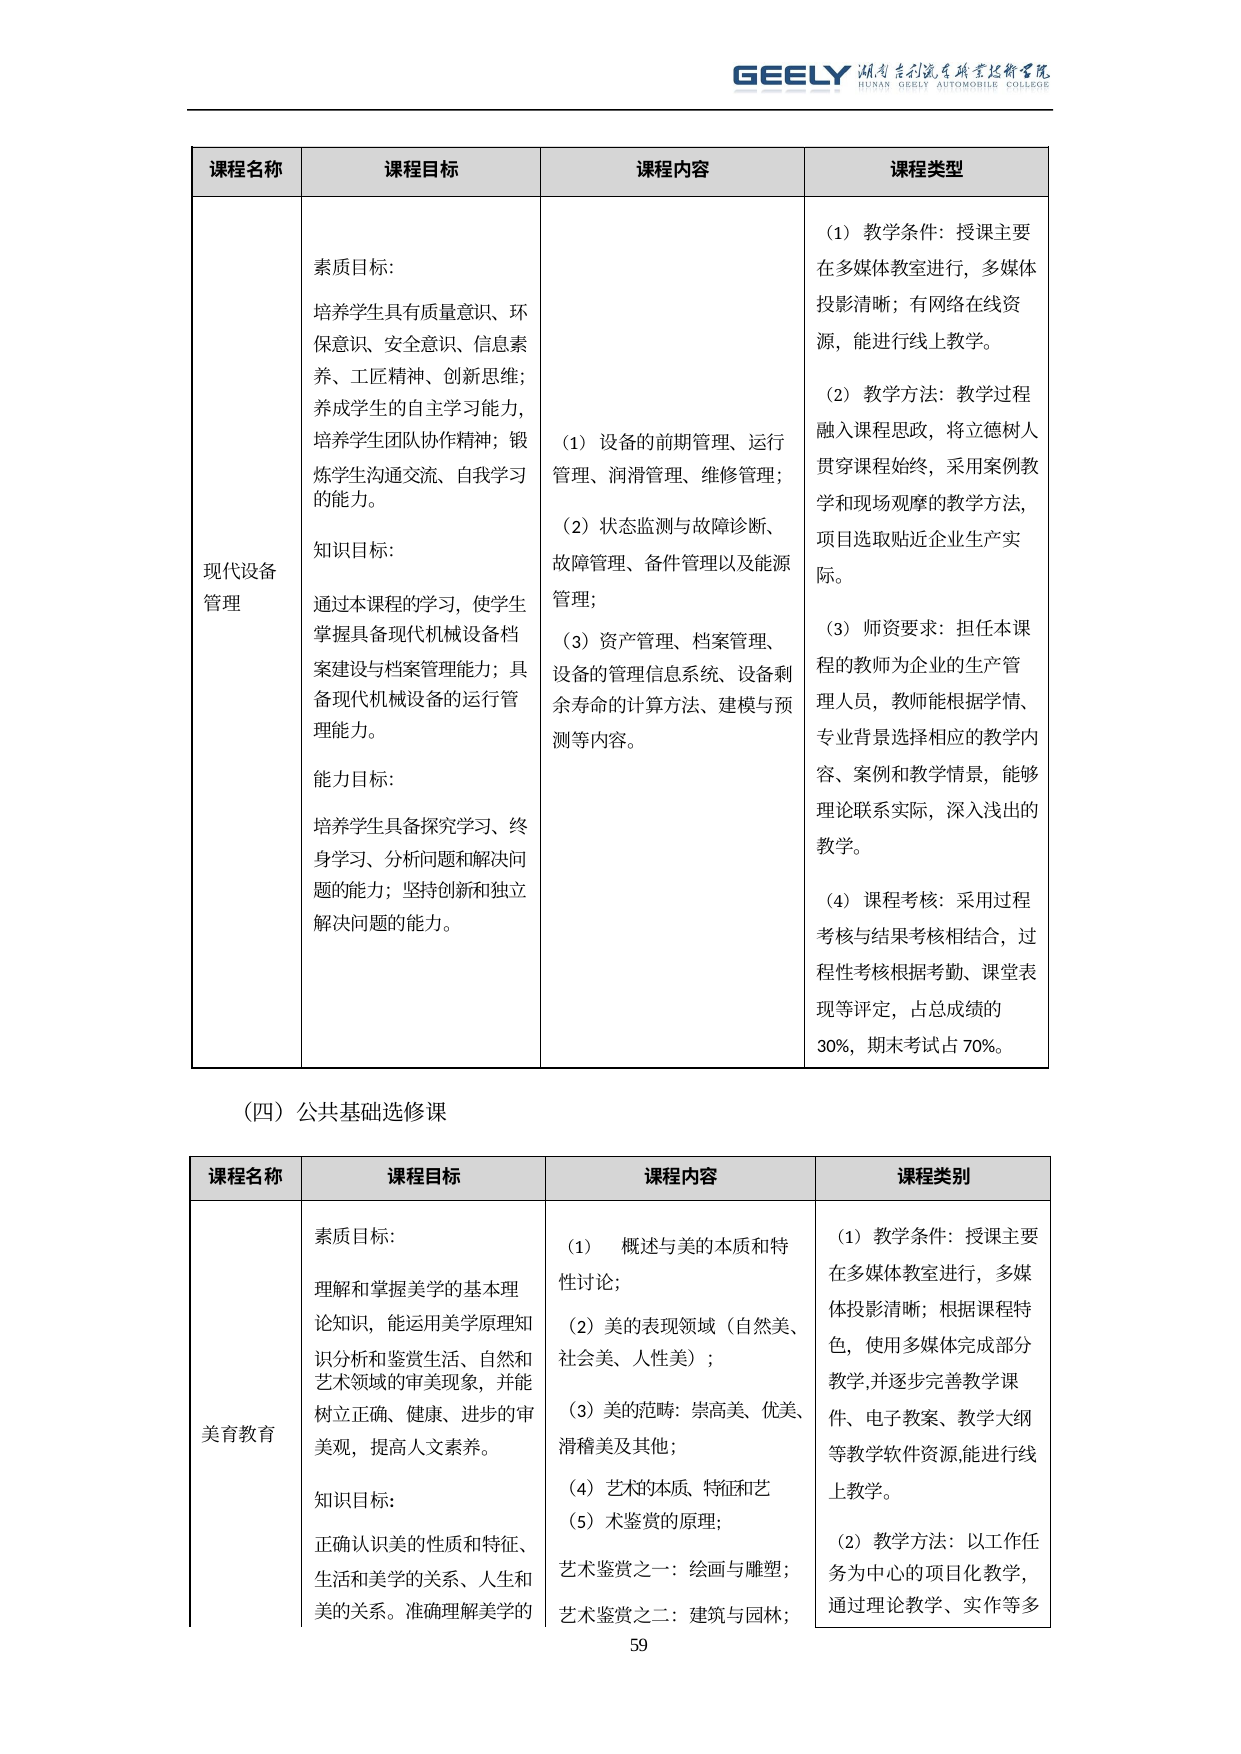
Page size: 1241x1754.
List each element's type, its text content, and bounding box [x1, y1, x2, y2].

text （四）公共基础选修课 [231, 1096, 1063, 1127]
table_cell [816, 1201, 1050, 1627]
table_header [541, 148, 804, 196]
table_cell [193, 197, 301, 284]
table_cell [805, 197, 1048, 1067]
picture [732, 62, 1051, 95]
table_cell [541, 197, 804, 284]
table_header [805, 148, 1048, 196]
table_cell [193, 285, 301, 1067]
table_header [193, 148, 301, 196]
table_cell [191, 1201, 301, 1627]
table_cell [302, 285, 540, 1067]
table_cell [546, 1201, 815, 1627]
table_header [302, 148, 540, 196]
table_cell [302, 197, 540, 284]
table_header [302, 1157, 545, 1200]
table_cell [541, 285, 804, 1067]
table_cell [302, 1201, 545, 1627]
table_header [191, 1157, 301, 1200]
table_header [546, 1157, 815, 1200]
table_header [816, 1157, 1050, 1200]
